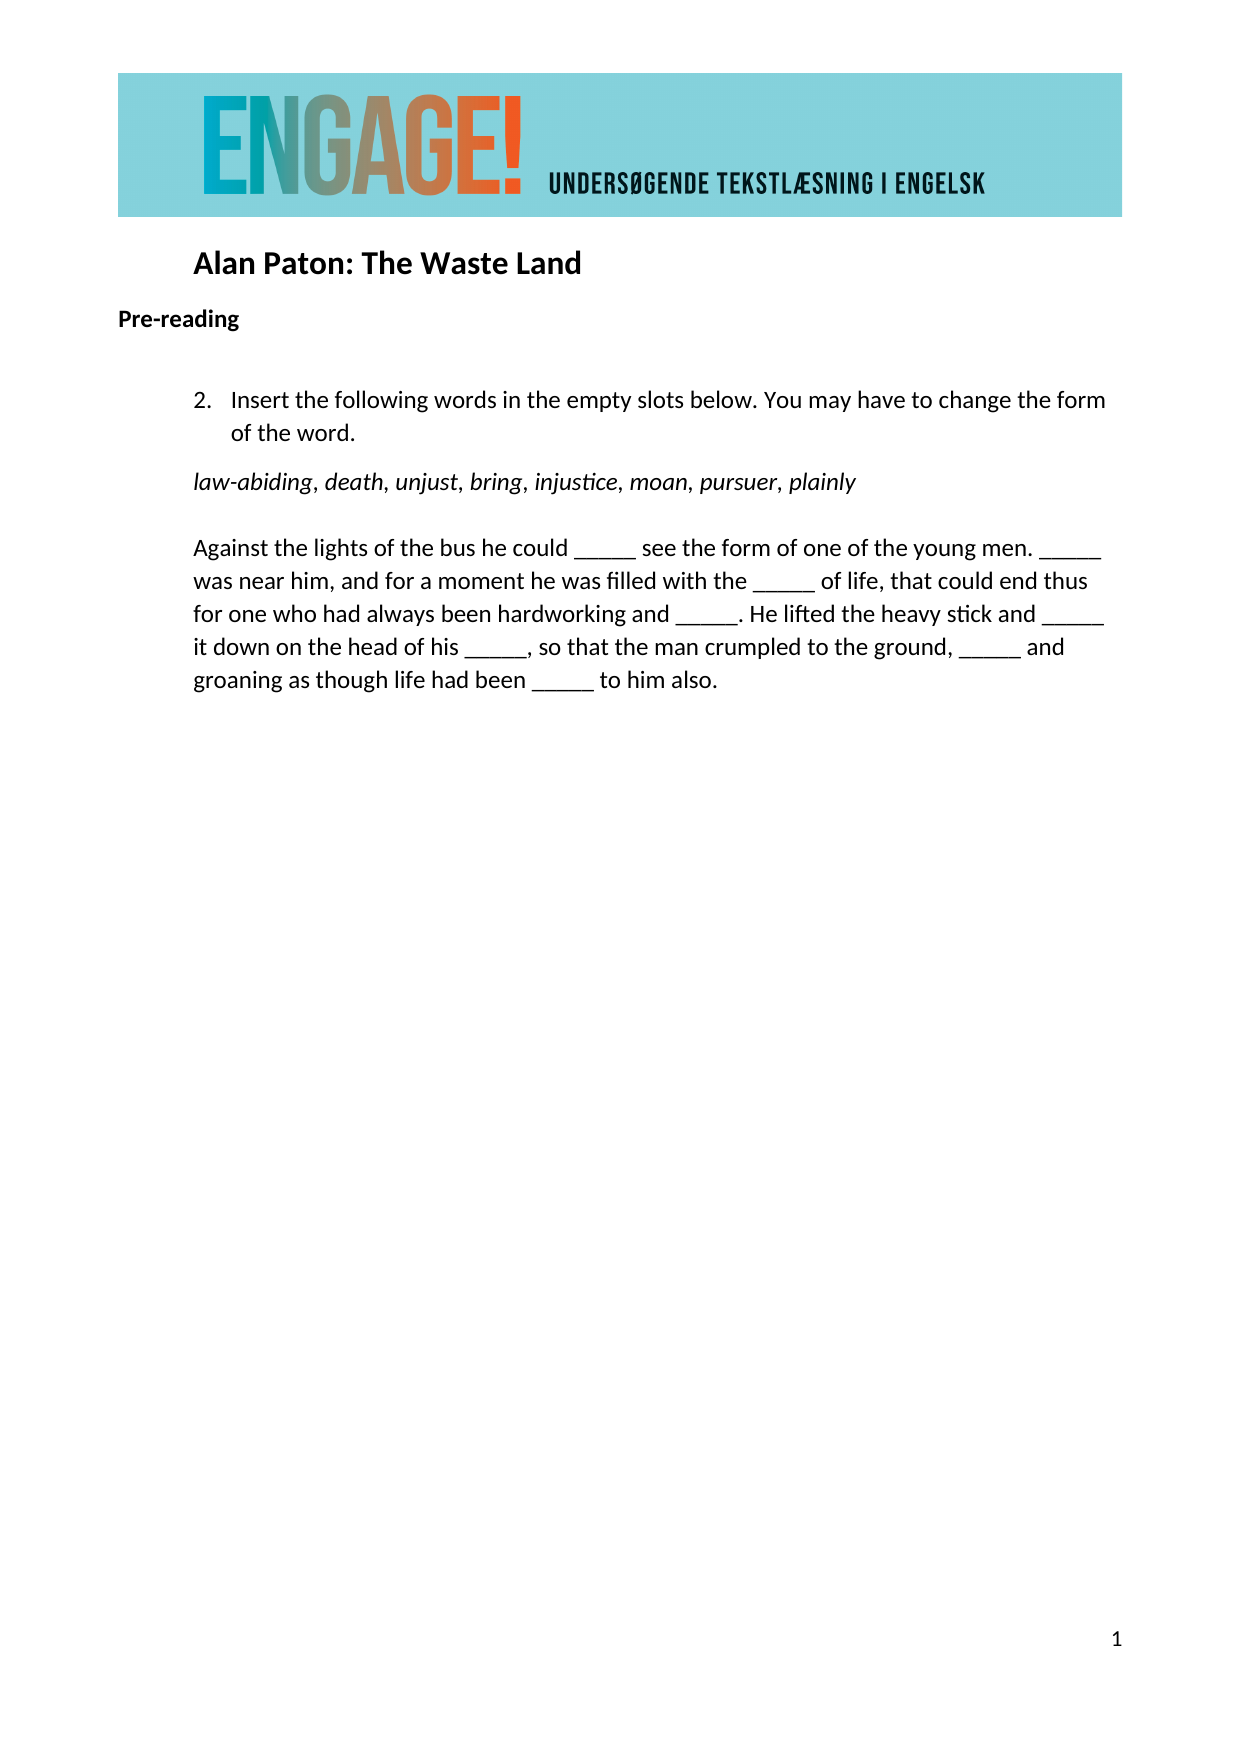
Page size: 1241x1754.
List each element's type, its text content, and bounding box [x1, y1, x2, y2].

list Insert the following words in the empty slots below. You may have to change the form of the word. [193, 384, 1122, 447]
picture [118, 73, 1123, 217]
text Pre-reading [118, 303, 1122, 333]
text law-abiding, death, unjust, bring, injustice, moan, pursuer, plainly [193, 466, 1122, 497]
list Alan Paton: The Waste Land [193, 242, 1122, 283]
text Against the lights of the bus he could _____ see the form of one of the young men. _____ was near him, and for a moment he was filled with the _____ of life, that could end thus for one who had always been hardworking and _____. He lifted the heavy stick and _____ it down on the head of his _____, so that the man crumpled to the ground, _____ and groaning as though life had been _____ to him also. [193, 532, 1122, 694]
